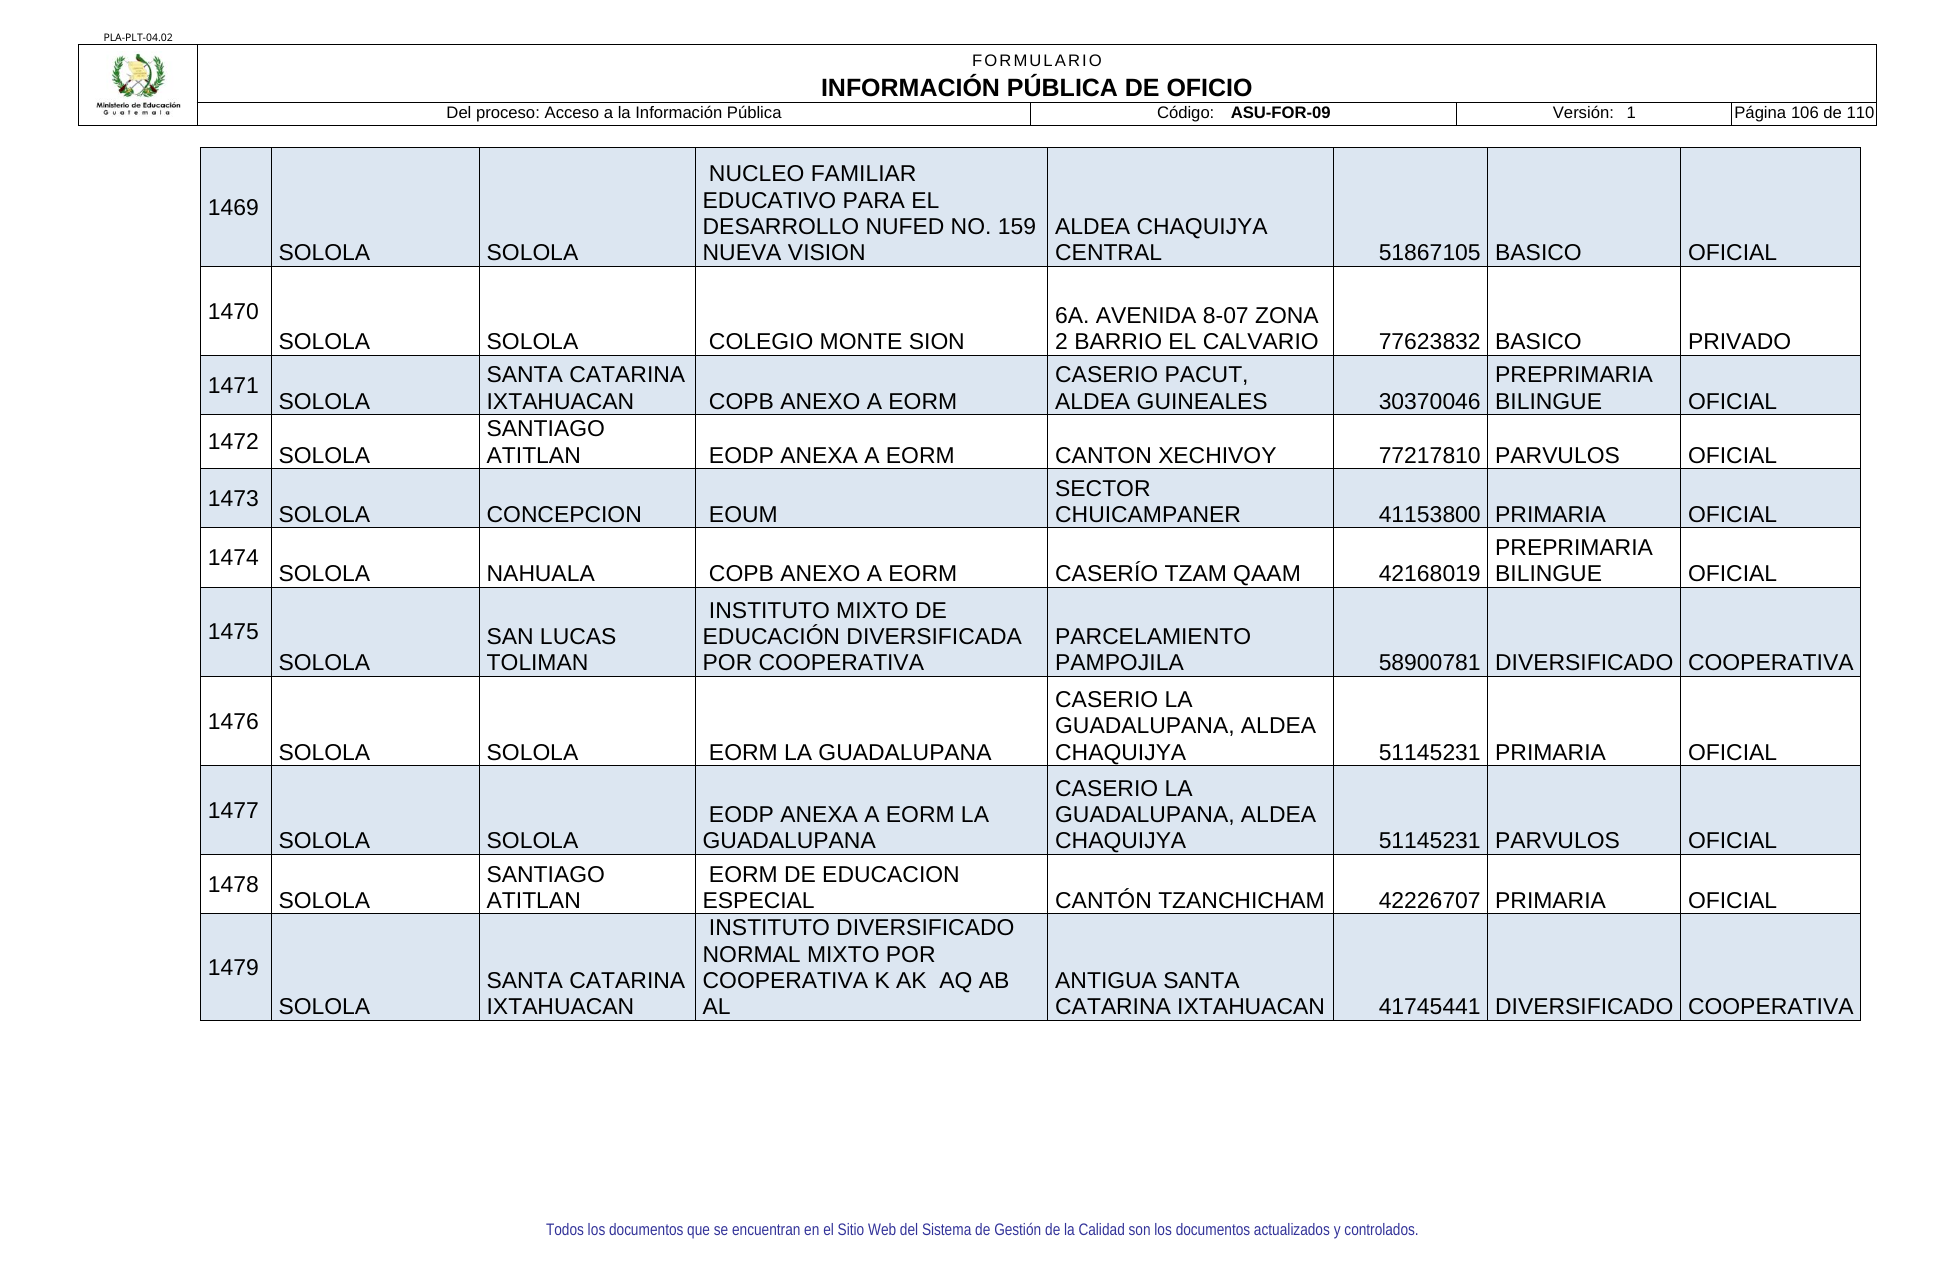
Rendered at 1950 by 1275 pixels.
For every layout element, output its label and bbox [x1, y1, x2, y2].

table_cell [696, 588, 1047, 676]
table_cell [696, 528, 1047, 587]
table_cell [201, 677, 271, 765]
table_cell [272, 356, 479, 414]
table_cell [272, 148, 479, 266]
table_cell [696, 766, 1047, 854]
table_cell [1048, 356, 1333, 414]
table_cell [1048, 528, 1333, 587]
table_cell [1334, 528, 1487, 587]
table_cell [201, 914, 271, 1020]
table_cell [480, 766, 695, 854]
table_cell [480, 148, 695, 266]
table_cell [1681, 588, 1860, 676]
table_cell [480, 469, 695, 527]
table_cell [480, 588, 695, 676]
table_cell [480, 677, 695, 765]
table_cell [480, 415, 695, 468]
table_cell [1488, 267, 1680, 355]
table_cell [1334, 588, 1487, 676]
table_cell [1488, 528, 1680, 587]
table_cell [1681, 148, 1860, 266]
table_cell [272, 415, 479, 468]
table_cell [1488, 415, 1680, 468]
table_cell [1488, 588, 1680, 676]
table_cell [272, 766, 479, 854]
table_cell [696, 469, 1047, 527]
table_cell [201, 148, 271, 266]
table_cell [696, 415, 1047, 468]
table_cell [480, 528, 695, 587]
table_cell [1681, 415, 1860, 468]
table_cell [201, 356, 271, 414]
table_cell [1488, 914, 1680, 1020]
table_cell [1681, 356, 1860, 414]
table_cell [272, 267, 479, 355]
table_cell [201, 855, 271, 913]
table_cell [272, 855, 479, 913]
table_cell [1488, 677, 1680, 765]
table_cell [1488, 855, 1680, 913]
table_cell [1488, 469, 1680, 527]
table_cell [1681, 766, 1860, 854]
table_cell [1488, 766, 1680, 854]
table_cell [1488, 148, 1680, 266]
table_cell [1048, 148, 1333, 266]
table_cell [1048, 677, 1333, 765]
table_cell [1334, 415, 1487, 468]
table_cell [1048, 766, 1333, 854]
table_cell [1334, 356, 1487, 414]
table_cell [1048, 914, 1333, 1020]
picture [95, 51, 181, 117]
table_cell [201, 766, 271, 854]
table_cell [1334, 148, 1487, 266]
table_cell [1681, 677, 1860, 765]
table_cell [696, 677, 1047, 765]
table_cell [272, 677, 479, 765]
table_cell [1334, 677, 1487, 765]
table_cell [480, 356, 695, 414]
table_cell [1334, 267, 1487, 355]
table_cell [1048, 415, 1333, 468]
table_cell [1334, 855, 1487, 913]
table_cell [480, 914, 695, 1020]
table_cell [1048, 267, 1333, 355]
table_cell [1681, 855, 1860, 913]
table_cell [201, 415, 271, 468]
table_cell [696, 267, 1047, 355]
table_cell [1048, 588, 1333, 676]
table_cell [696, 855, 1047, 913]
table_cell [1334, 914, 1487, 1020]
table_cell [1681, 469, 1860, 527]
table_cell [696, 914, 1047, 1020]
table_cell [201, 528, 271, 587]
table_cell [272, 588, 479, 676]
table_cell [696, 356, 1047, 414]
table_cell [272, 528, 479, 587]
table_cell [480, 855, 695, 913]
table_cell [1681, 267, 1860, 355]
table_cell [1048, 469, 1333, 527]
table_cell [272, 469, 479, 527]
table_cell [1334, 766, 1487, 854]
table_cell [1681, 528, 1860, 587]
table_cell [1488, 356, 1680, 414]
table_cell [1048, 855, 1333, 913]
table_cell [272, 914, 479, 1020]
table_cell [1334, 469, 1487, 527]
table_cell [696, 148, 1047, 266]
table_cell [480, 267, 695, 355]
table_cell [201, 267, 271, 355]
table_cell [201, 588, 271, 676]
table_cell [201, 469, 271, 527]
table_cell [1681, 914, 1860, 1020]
